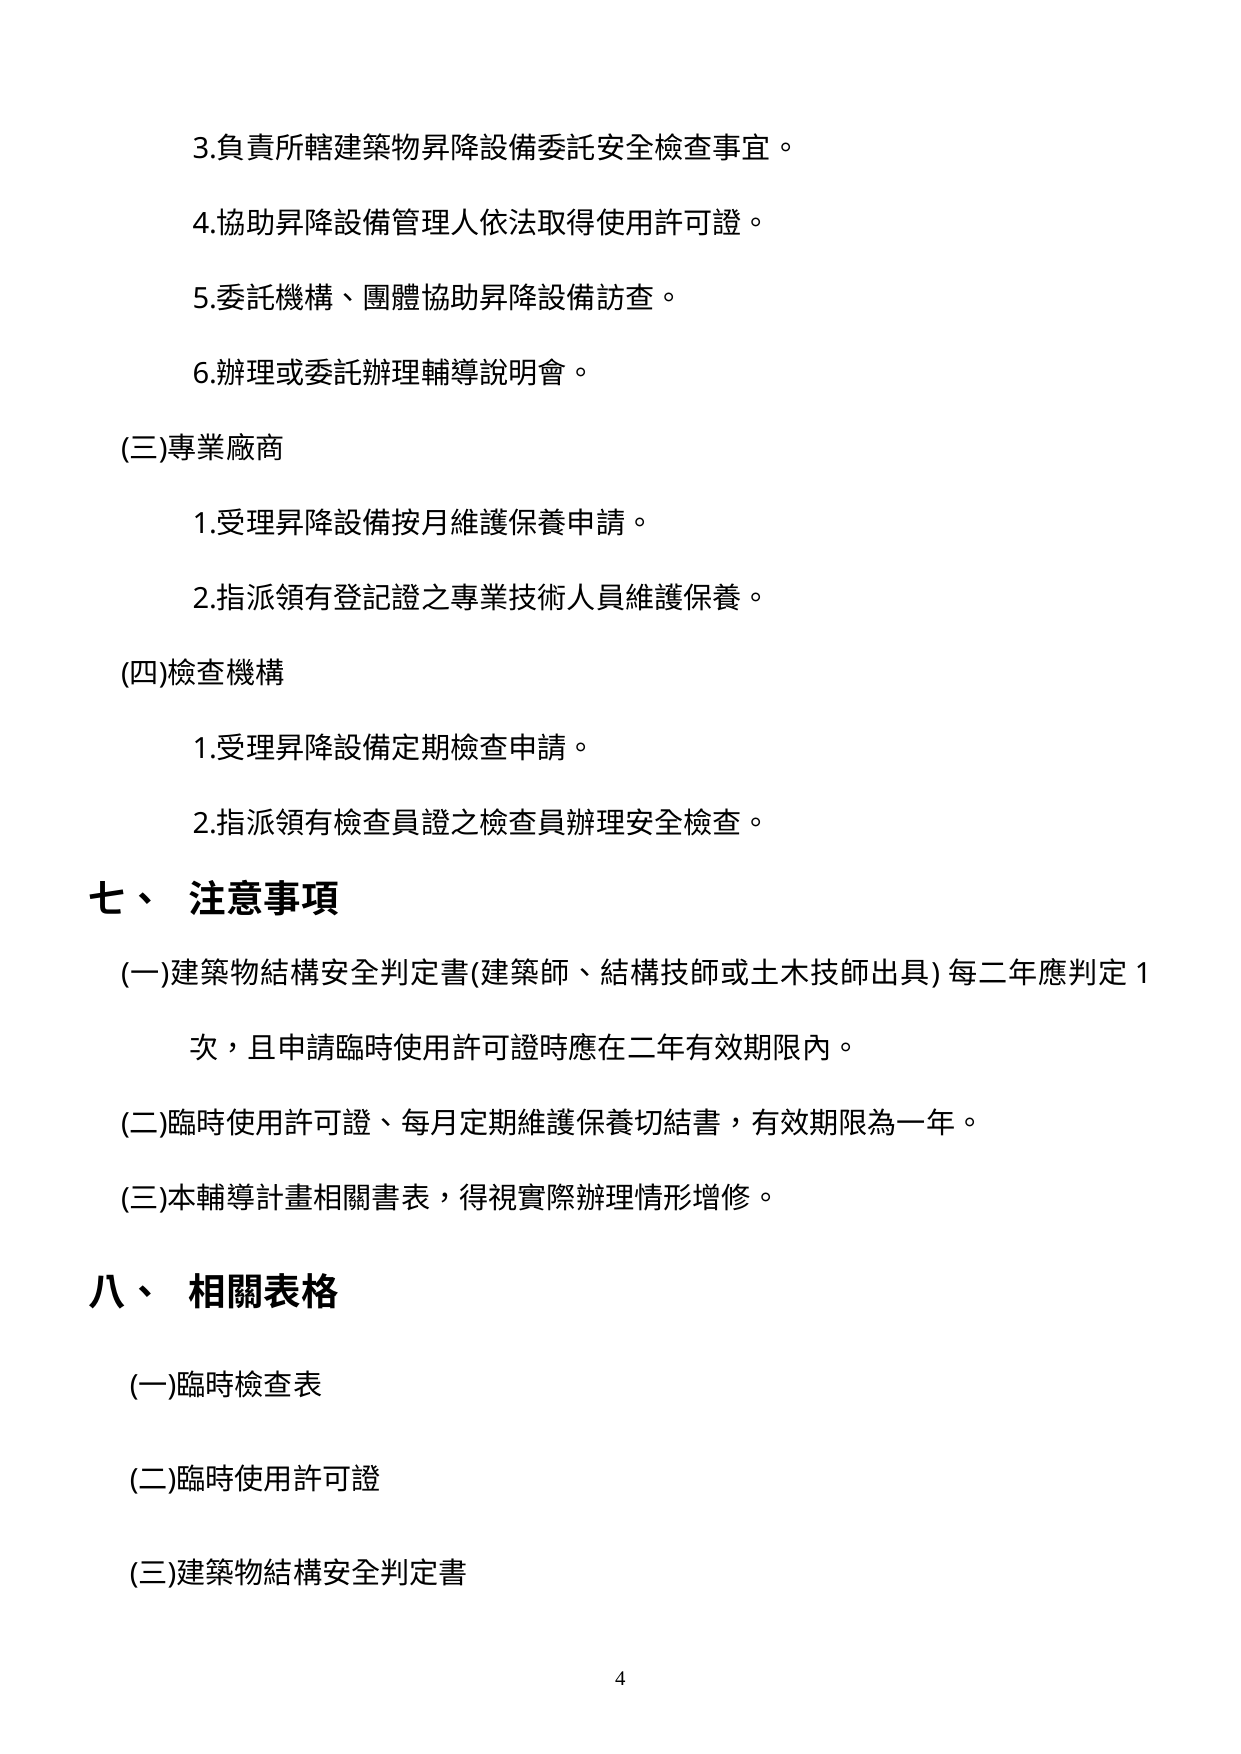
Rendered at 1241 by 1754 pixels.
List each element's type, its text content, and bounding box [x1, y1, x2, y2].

list 相關表格 [89, 1252, 1152, 1327]
text 2.指派領有登記證之專業技術人員維護保養。 [192, 558, 1152, 633]
text 1.受理昇降設備定期檢查申請。 [192, 708, 1152, 783]
text (一)臨時檢查表 [129, 1346, 1152, 1421]
text 3.負責所轄建築物昇降設備委託安全檢查事宜。 [192, 108, 1152, 183]
text 4.協助昇降設備管理人依法取得使用許可證。 [192, 183, 1152, 258]
text 1.受理昇降設備按月維護保養申請。 [192, 483, 1152, 558]
text (一)建築物結構安全判定書(建築師、結構技師或土木技師出具) 每二年應判定1次，且申請臨時使用許可證時應在二年有效期限內。 [121, 933, 1152, 1083]
text (三)建築物結構安全判定書 [129, 1533, 1152, 1608]
text (二)臨時使用許可證 [129, 1439, 1152, 1514]
text 6.辦理或委託辦理輔導說明會。 [192, 333, 1152, 408]
text (三)本輔導計畫相關書表，得視實際辦理情形增修。 [121, 1158, 1152, 1233]
text (二)臨時使用許可證、每月定期維護保養切結書，有效期限為一年。 [121, 1083, 1152, 1158]
text (三)專業廠商 [121, 408, 1152, 483]
list 注意事項 [89, 858, 1152, 933]
text 2.指派領有檢查員證之檢查員辦理安全檢查。 [192, 783, 1152, 858]
text 5.委託機構、團體協助昇降設備訪查。 [192, 258, 1152, 333]
text (四)檢查機構 [121, 633, 1152, 708]
